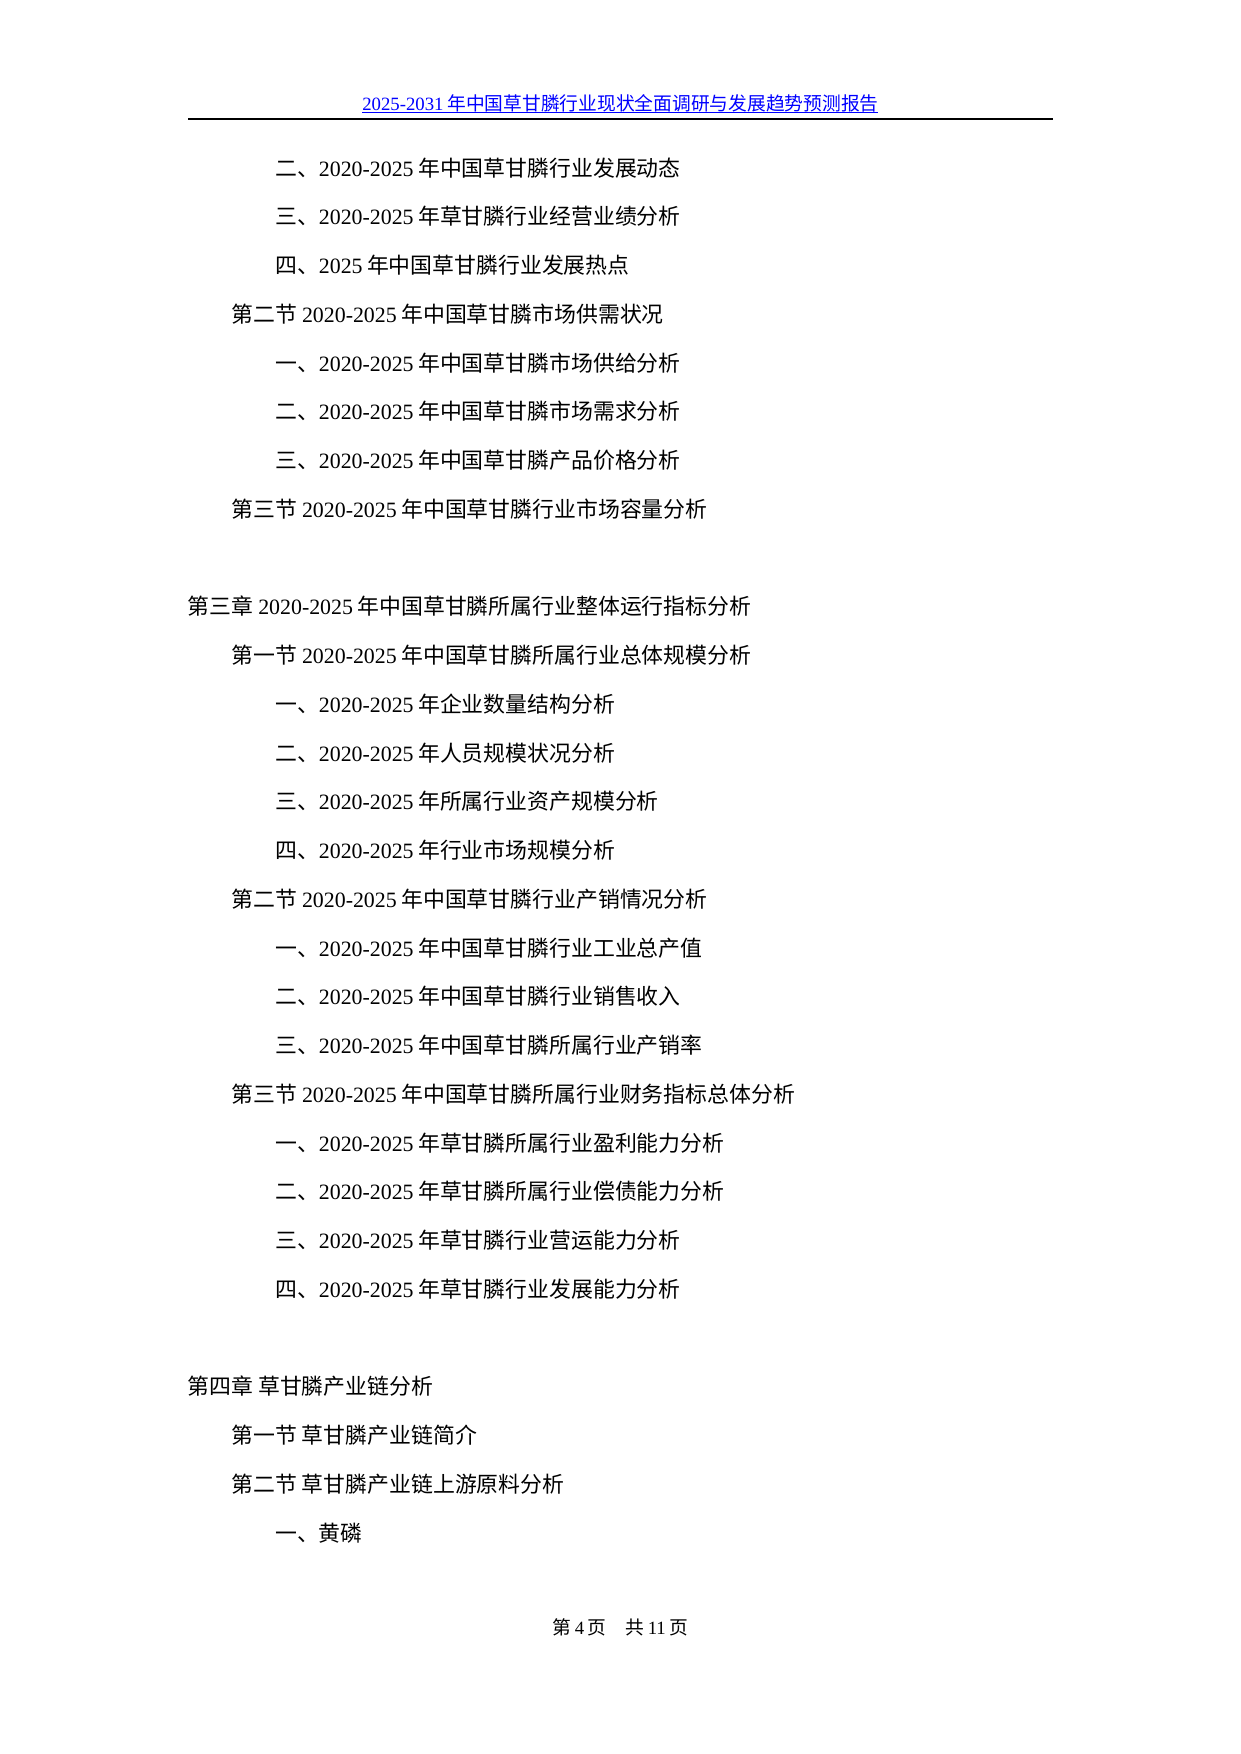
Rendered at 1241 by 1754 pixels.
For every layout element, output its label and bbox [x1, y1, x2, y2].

text [187, 150, 1053, 1548]
